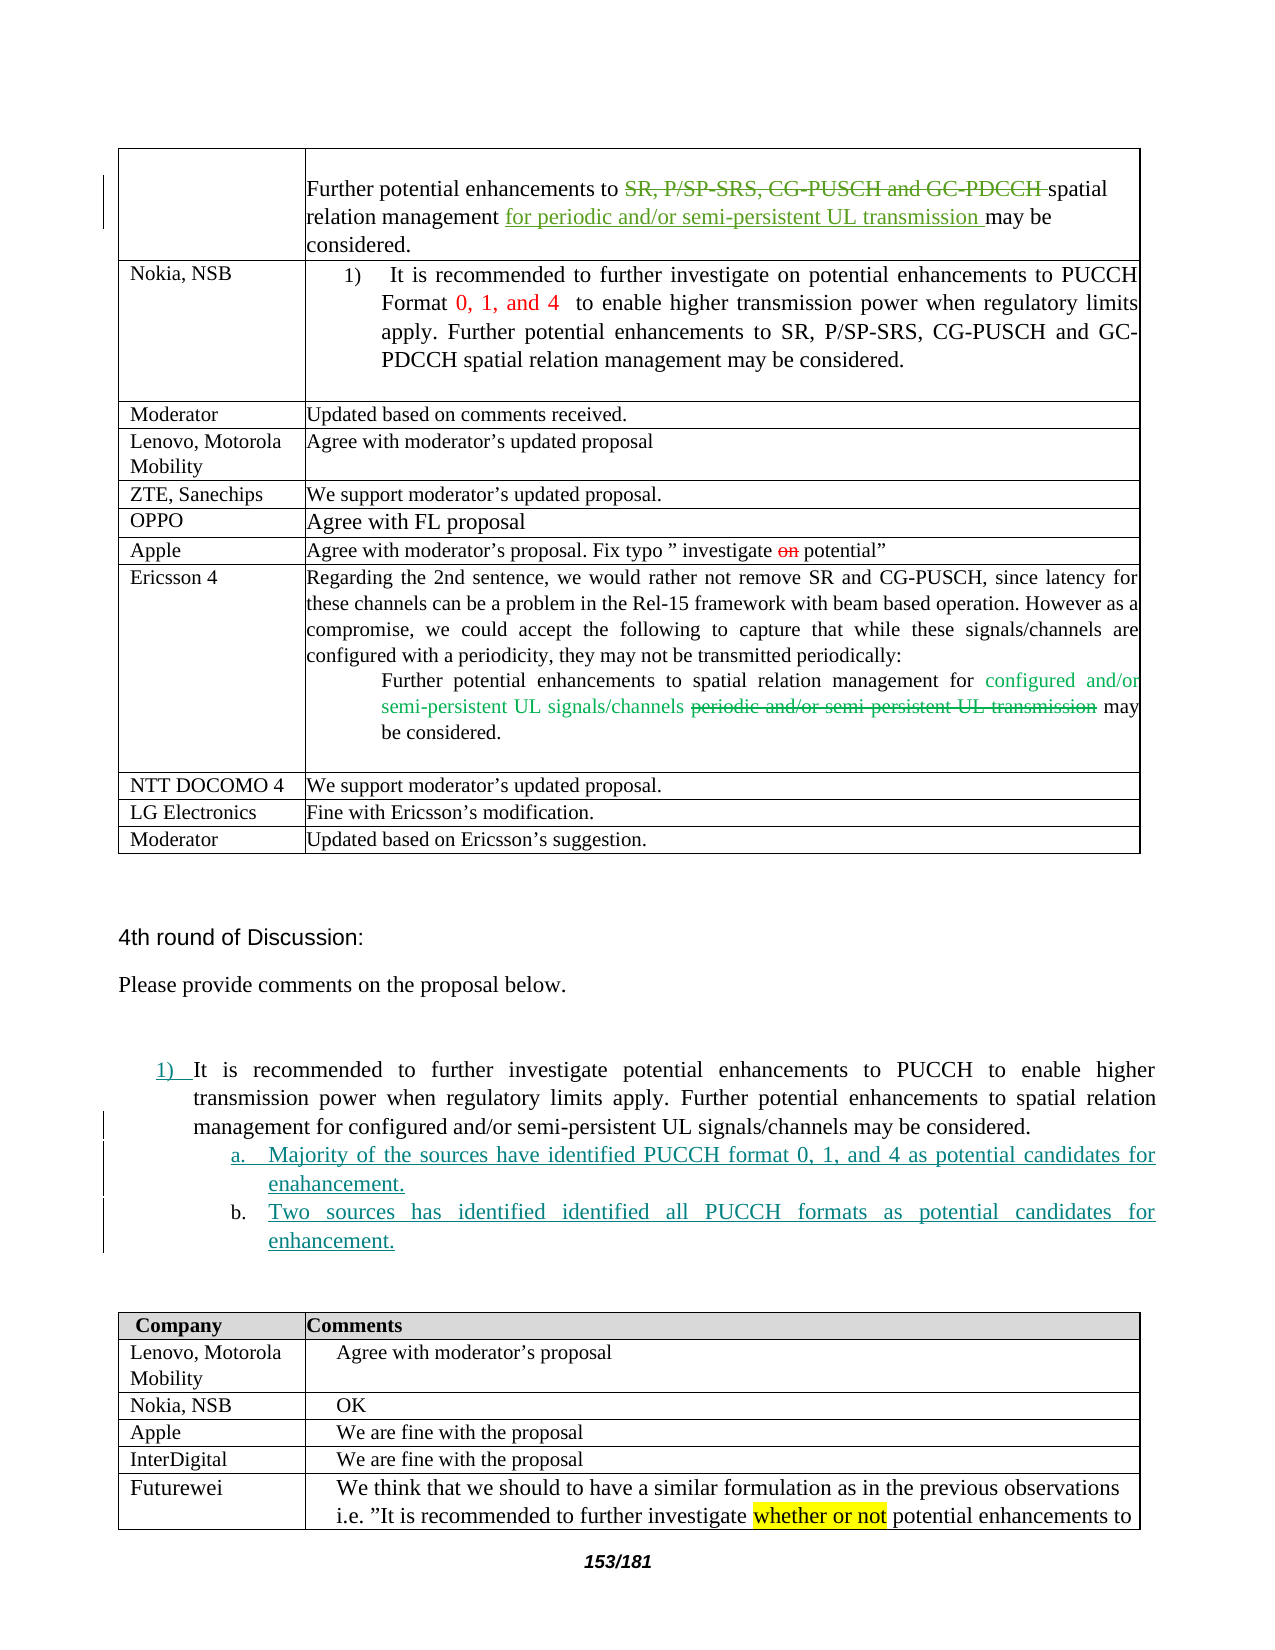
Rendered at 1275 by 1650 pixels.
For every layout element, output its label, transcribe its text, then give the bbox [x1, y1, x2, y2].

list It is recommended to further investigate potential enhancements to PUCCH to enable higher transmission power when regulatory limits apply. Further potential enhancements to spatial relation management for configured and/or semi-persistent UL signals/channels may be considered. [156, 1056, 1157, 1139]
text Please provide comments on the proposal below. [118, 971, 1157, 997]
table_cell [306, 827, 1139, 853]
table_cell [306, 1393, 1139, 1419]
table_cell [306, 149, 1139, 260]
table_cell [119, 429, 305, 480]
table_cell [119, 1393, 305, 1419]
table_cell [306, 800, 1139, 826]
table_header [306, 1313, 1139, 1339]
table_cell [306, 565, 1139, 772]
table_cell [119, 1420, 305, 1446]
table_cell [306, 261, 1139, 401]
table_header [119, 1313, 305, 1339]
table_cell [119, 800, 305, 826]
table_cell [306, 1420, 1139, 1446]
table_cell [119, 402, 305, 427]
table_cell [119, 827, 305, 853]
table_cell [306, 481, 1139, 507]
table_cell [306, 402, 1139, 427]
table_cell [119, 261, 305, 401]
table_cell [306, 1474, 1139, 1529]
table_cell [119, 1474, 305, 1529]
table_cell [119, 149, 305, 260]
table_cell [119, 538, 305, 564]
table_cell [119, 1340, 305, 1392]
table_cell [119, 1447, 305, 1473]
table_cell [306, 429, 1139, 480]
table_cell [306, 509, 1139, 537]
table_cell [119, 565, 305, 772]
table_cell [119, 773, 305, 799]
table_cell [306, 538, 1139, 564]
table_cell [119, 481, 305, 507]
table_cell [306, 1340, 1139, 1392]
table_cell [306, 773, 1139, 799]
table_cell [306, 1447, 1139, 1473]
subtitle 4th round of Discussion: [118, 923, 1157, 950]
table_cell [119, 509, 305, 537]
